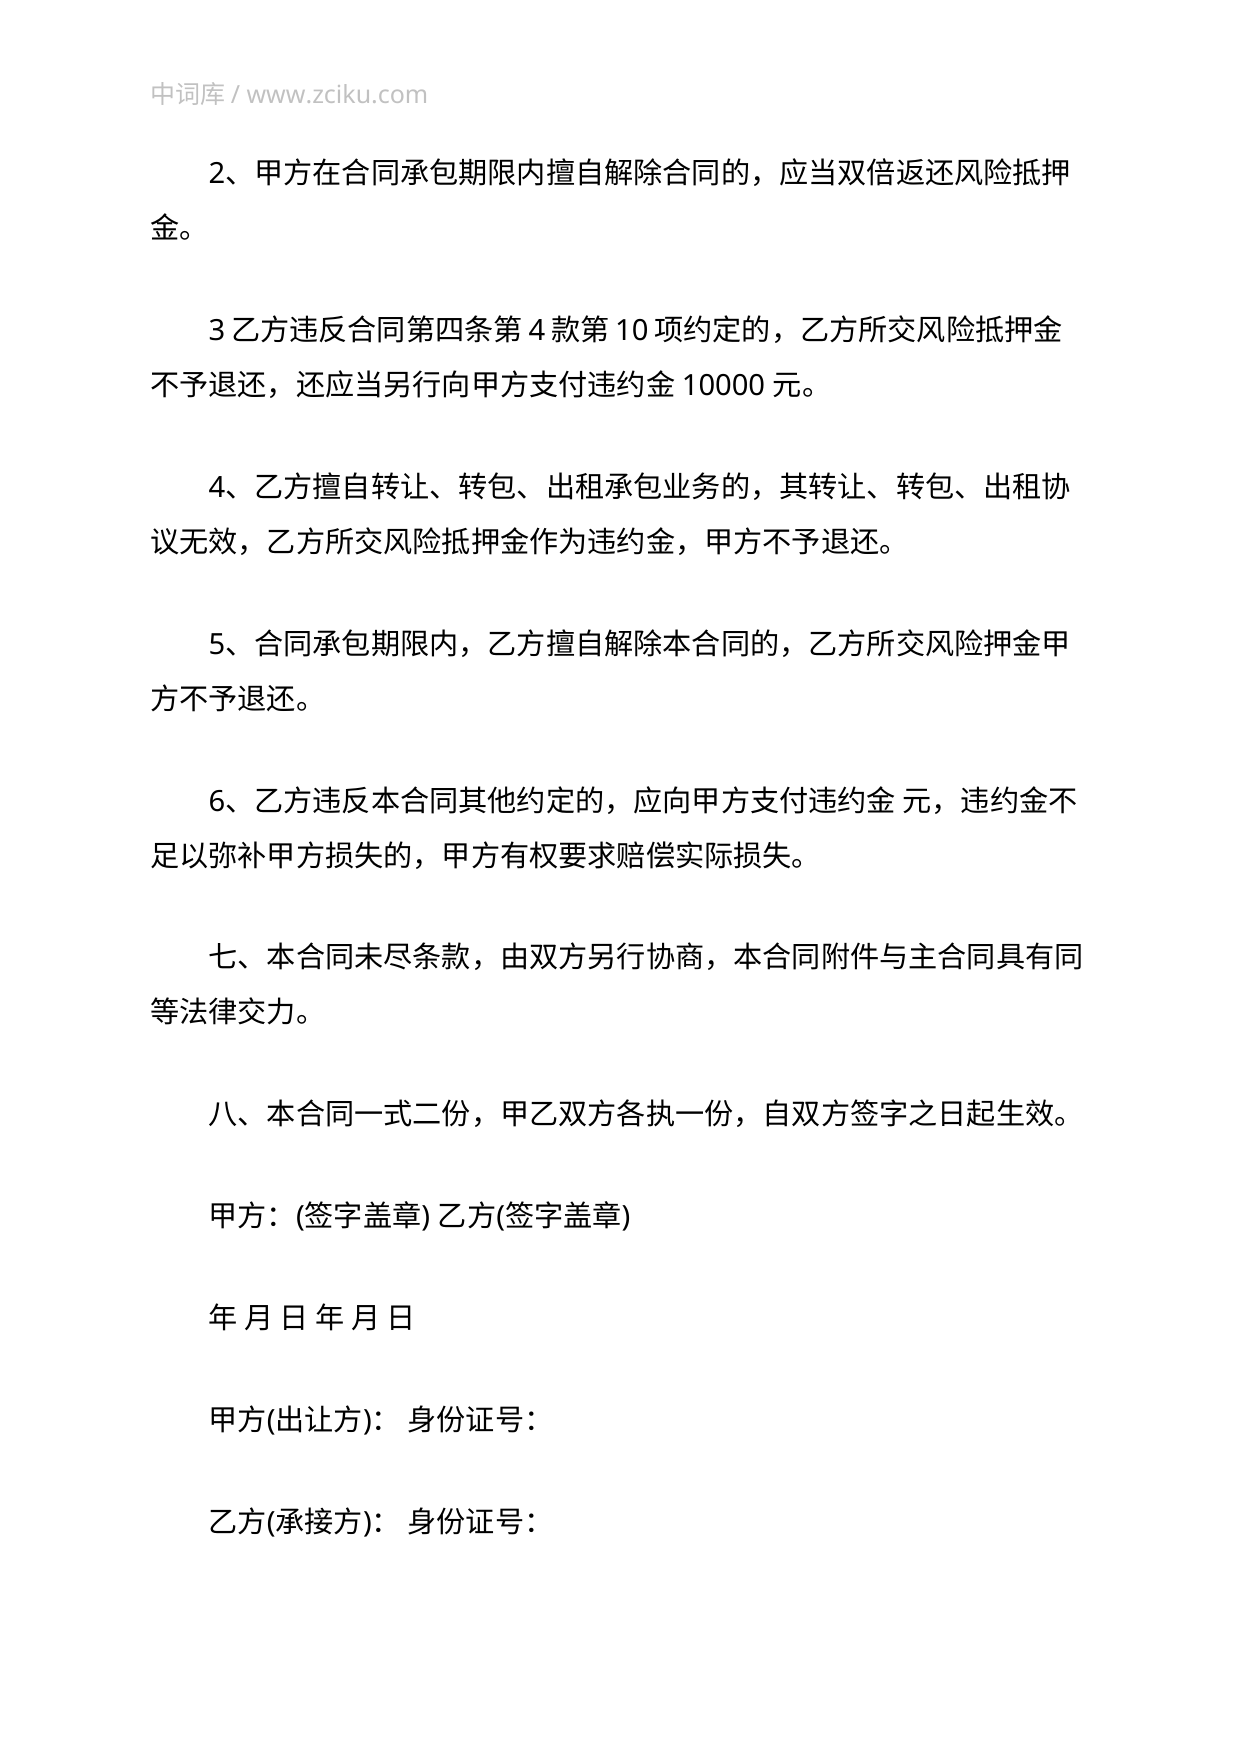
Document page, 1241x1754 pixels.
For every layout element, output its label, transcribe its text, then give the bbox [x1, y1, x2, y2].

text 甲方：(签字盖章) 乙方(签字盖章) [150, 1192, 1090, 1235]
text 乙方(承接方)： 身份证号： [150, 1498, 1090, 1541]
text 八、本合同一式二份，甲乙双方各执一份，自双方签字之日起生效。 [150, 1091, 1090, 1133]
text 甲方(出让方)： 身份证号： [150, 1396, 1090, 1439]
text 5、合同承包期限内，乙方擅自解除本合同的，乙方所交风险押金甲方不予退还。 [150, 621, 1090, 718]
text 七、本合同未尽条款，由双方另行协商，本合同附件与主合同具有同等法律交力。 [150, 934, 1090, 1031]
text 4、乙方擅自转让、转包、出租承包业务的，其转让、转包、出租协议无效，乙方所交风险抵押金作为违约金，甲方不予退还。 [150, 464, 1090, 561]
text 6、乙方违反本合同其他约定的，应向甲方支付违约金 元，违约金不足以弥补甲方损失的，甲方有权要求赔偿实际损失。 [150, 777, 1090, 874]
text 3乙方违反合同第四条第4款第10项约定的，乙方所交风险抵押金不予退还，还应当另行向甲方支付违约金 10000 元。 [150, 307, 1090, 404]
text 年 月 日 年 月 日 [150, 1294, 1090, 1337]
text 2、甲方在合同承包期限内擅自解除合同的，应当双倍返还风险抵押金。 [150, 150, 1090, 247]
